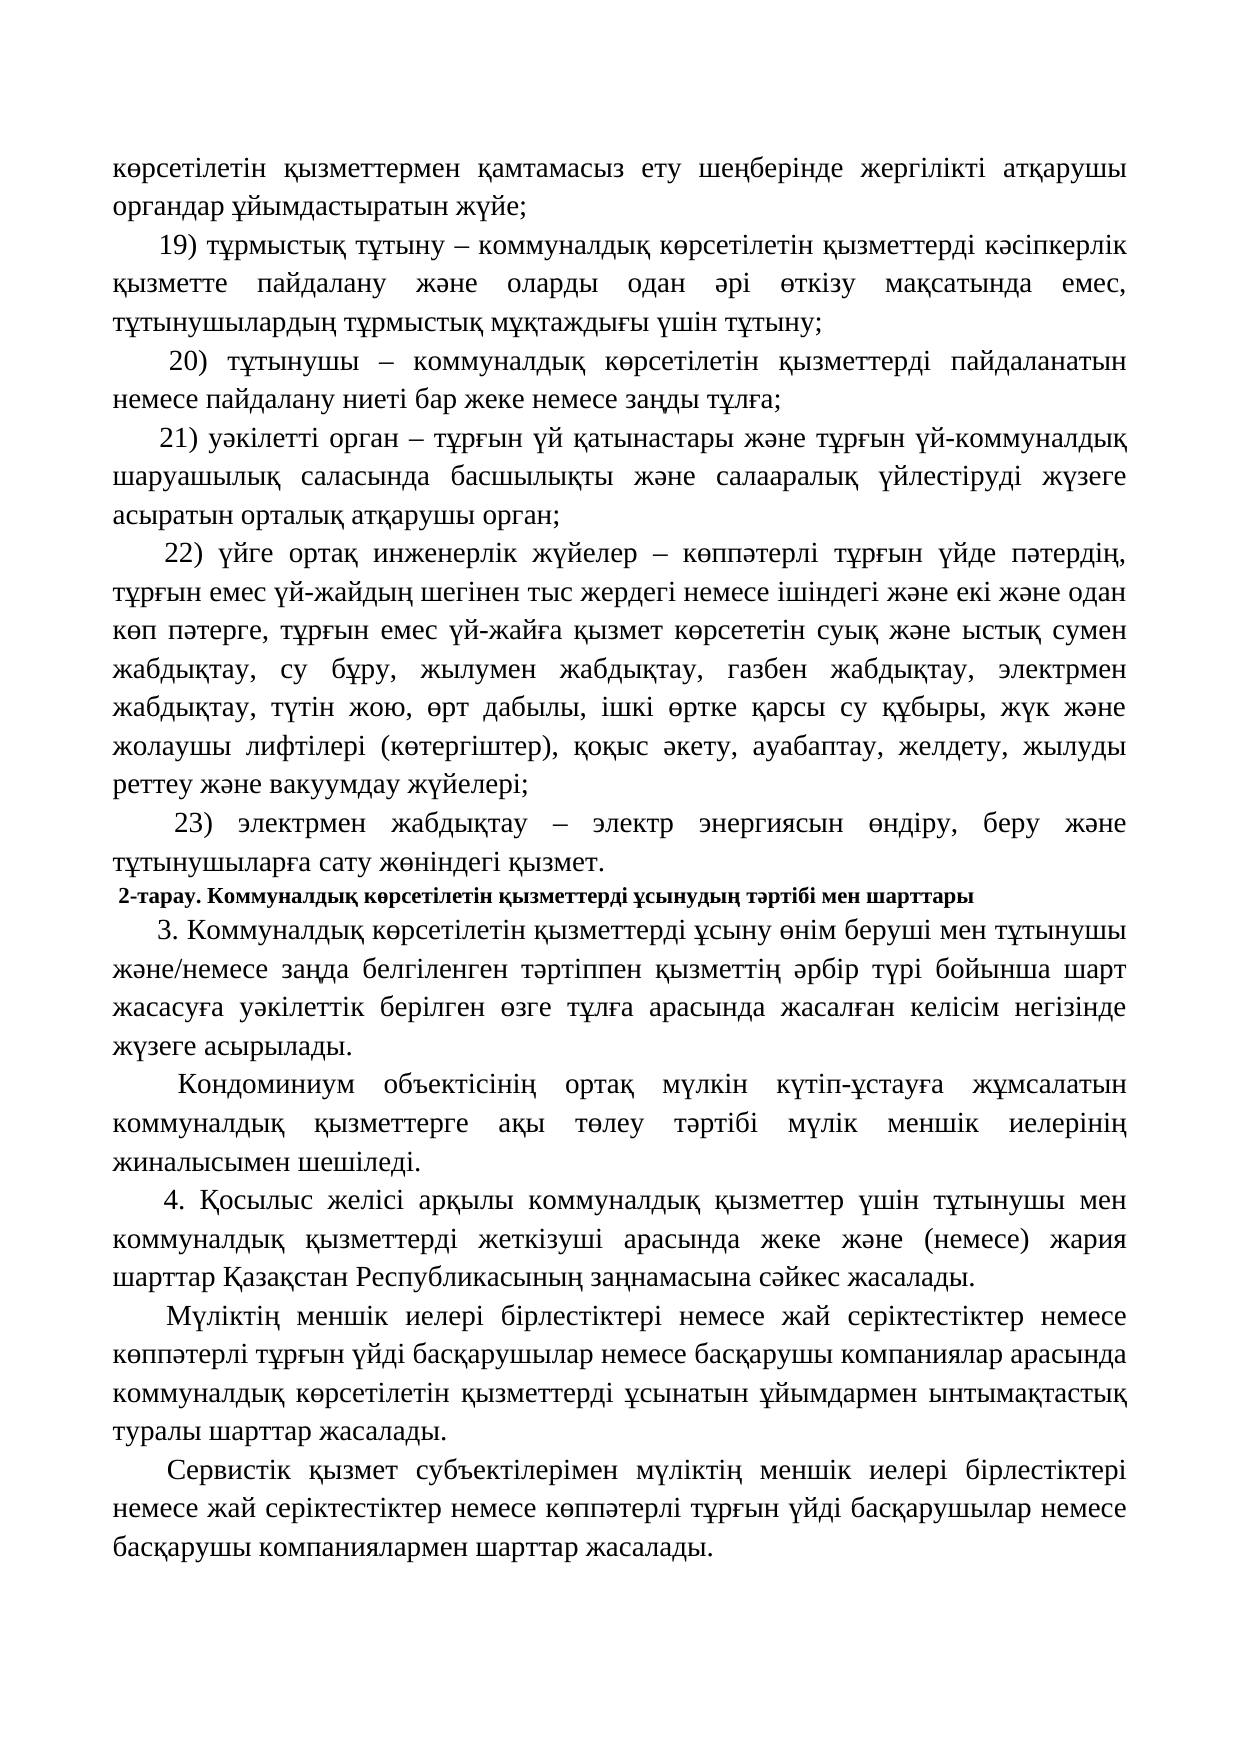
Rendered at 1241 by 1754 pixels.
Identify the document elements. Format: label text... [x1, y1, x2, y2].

text Мүліктің меншік иелері бірлестіктері немесе жай серіктестіктер немесе көппәтерлі тұрғын үйді басқарушылар немесе басқарушы компаниялар арасында коммуналдық көрсетілетін қызметтерді ұсынатын ұйымдармен ынтымақтастық туралы шарттар жасалады. [112, 1298, 1128, 1447]
text 19) тұрмыстық тұтыну – коммуналдық көрсетілетін қызметтерді кәсіпкерлік қызметте пайдалану және оларды одан әрі өткізу мақсатында емес, тұтынушылардың тұрмыстық мұқтаждығы үшін тұтыну; [112, 227, 1128, 338]
text 22) үйге ортақ инженерлік жүйелер – көппәтерлі тұрғын үйде пәтердің, тұрғын емес үй-жайдың шегінен тыс жердегі немесе ішіндегі және екі және одан көп пәтерге, тұрғын емес үй-жайға қызмет көрсететін суық және ыстық сумен жабдықтау, су бұру, жылумен жабдықтау, газбен жабдықтау, электрмен жабдықтау, түтін жою, өрт дабылы, ішкі өртке қарсы су құбыры, жүк және жолаушы лифтілері (көтергіштер), қоқыс әкету, ауабаптау, желдету, жылуды реттеу және вакуумдау жүйелері; [112, 535, 1128, 800]
text 2-тарау. Коммуналдық көрсетілетін қызметтерді ұсынудың тәртібі мен шарттары [112, 882, 1128, 909]
text Сервистік қызмет субъектілерімен мүліктің меншік иелері бірлестіктері немесе жай серіктестіктер немесе көппәтерлі тұрғын үйді басқарушылар немесе басқарушы компаниялармен шарттар жасалады. [112, 1452, 1128, 1563]
text 4. Қосылыс желісі арқылы коммуналдық қызметтер үшін тұтынушы мен коммуналдық қызметтерді жеткізуші арасында жеке және (немесе) жария шарттар Қазақстан Республикасының заңнамасына сәйкес жасалады. [112, 1182, 1128, 1293]
text 21) уәкілетті орган – тұрғын үй қатынастары және тұрғын үй-коммуналдық шаруашылық саласында басшылықты және салааралық үйлестіруді жүзеге асыратын орталық атқарушы орган; [112, 420, 1128, 530]
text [112, 150, 1128, 222]
text 20) тұтынушы – коммуналдық көрсетілетін қызметтерді пайдаланатын немесе пайдалану ниеті бар жеке немесе заңды тұлға; [112, 343, 1128, 415]
text 23) электрмен жабдықтау – электр энергиясын өндіру, беру және тұтынушыларға сату жөніндегі қызмет. [112, 805, 1128, 877]
text Кондоминиум объектісінің ортақ мүлкін күтіп-ұстауға жұмсалатын коммуналдық қызметтерге ақы төлеу тәртібі мүлік меншік иелерінің жиналысымен шешіледі. [112, 1067, 1128, 1177]
text 3. Коммуналдық көрсетілетін қызметтерді ұсыну өнім беруші мен тұтынушы және/немесе заңда белгіленген тәртіппен қызметтің әрбір түрі бойынша шарт жасасуға уәкілеттік берілген өзге тұлға арасында жасалған келісім негізінде жүзеге асырылады. [112, 912, 1128, 1062]
